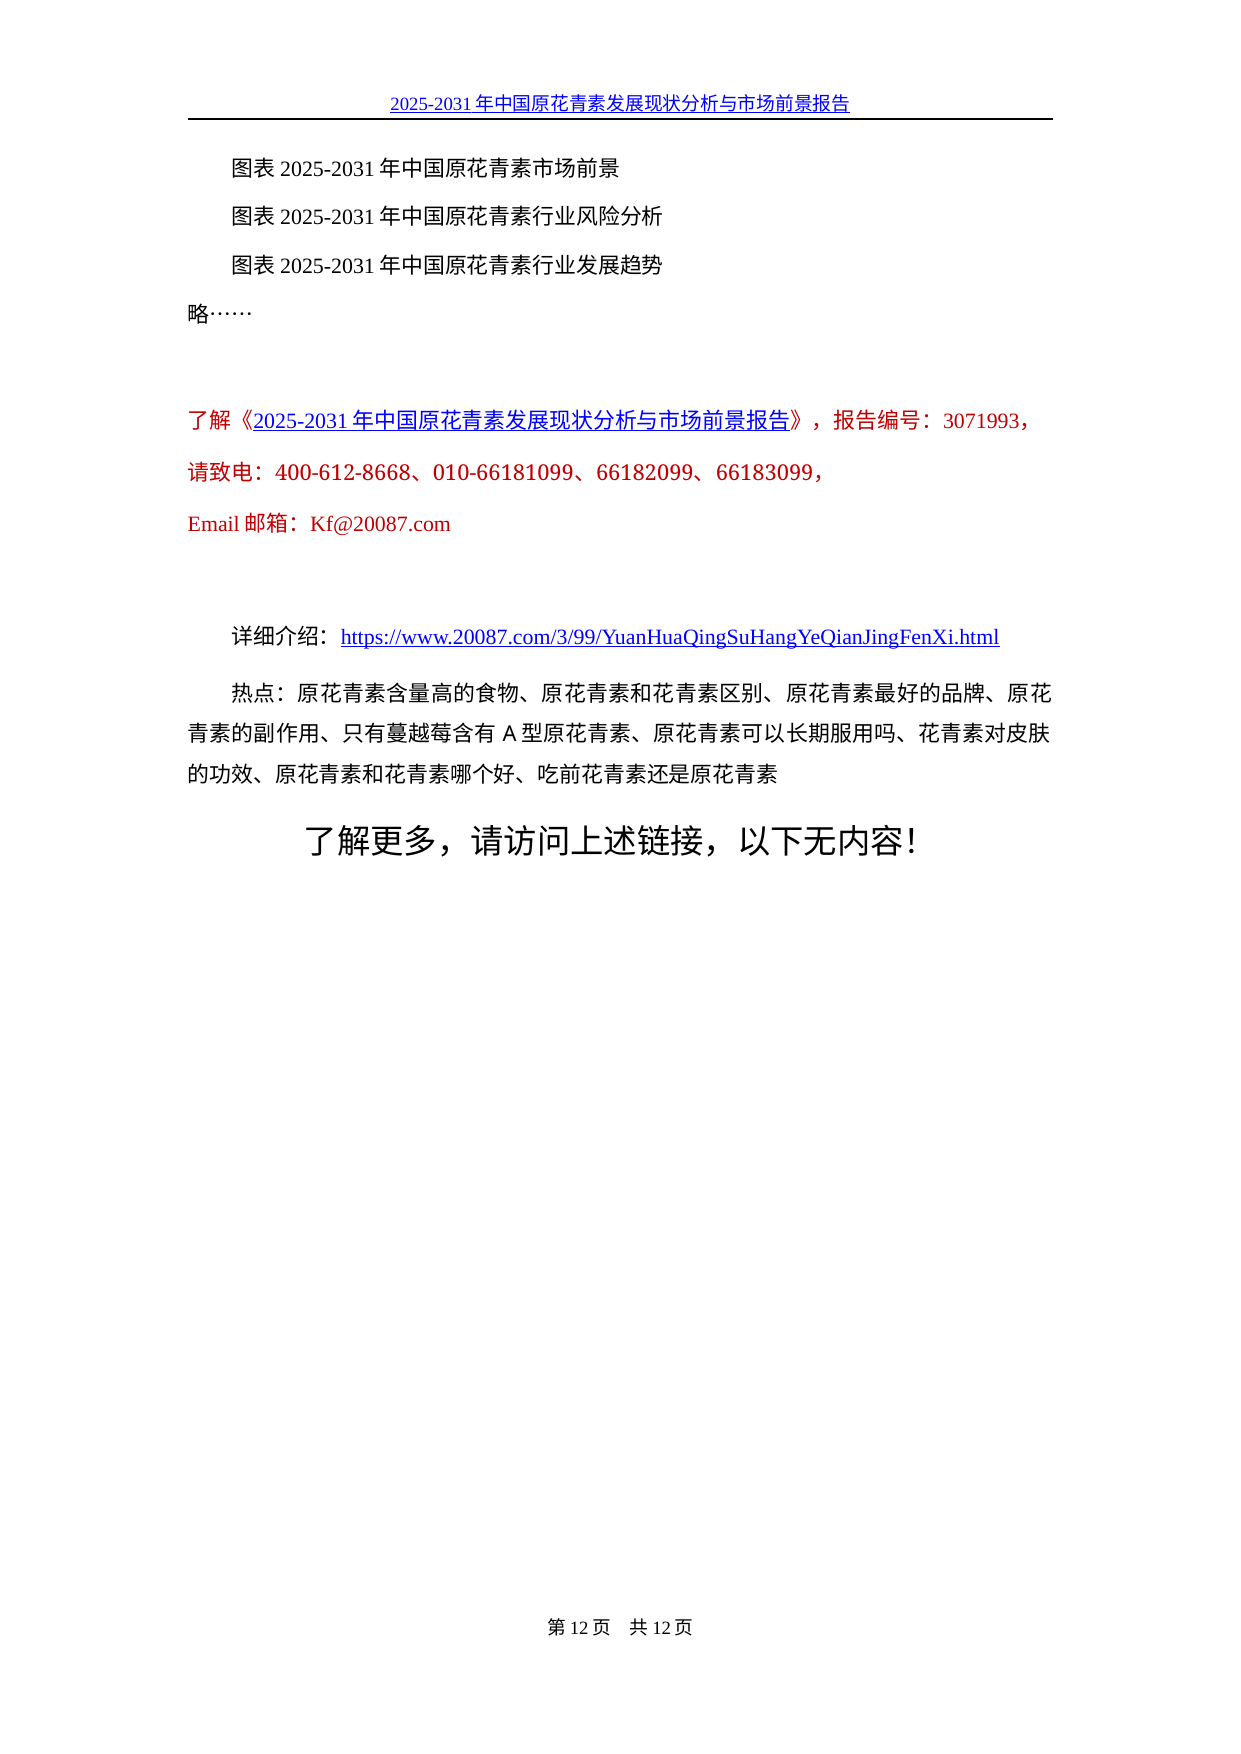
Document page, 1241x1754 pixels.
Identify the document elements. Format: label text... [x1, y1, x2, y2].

title 了解更多，请访问上述链接，以下无内容！ [187, 807, 1053, 872]
text 请致电：400-612-8668、010-66181099、66182099、66183099， [187, 454, 1053, 487]
text 详细介绍：https://www.20087.com/3/99/YuanHuaQingSuHangYeQianJingFenXi.html [187, 619, 1053, 651]
text 热点：原花青素含量高的食物、原花青素和花青素区别、原花青素最好的品牌、原花青素的副作用、只有蔓越莓含有A型原花青素、原花青素可以长期服用吗、花青素对皮肤的功效、原花青素和花青素哪个好、吃前花青素还是原花青素 [187, 676, 1053, 789]
text Email邮箱：Kf@20087.com [187, 506, 1053, 538]
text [187, 150, 1053, 329]
text 了解《2025-2031年中国原花青素发展现状分析与市场前景报告》，报告编号：3071993， [187, 403, 1053, 435]
